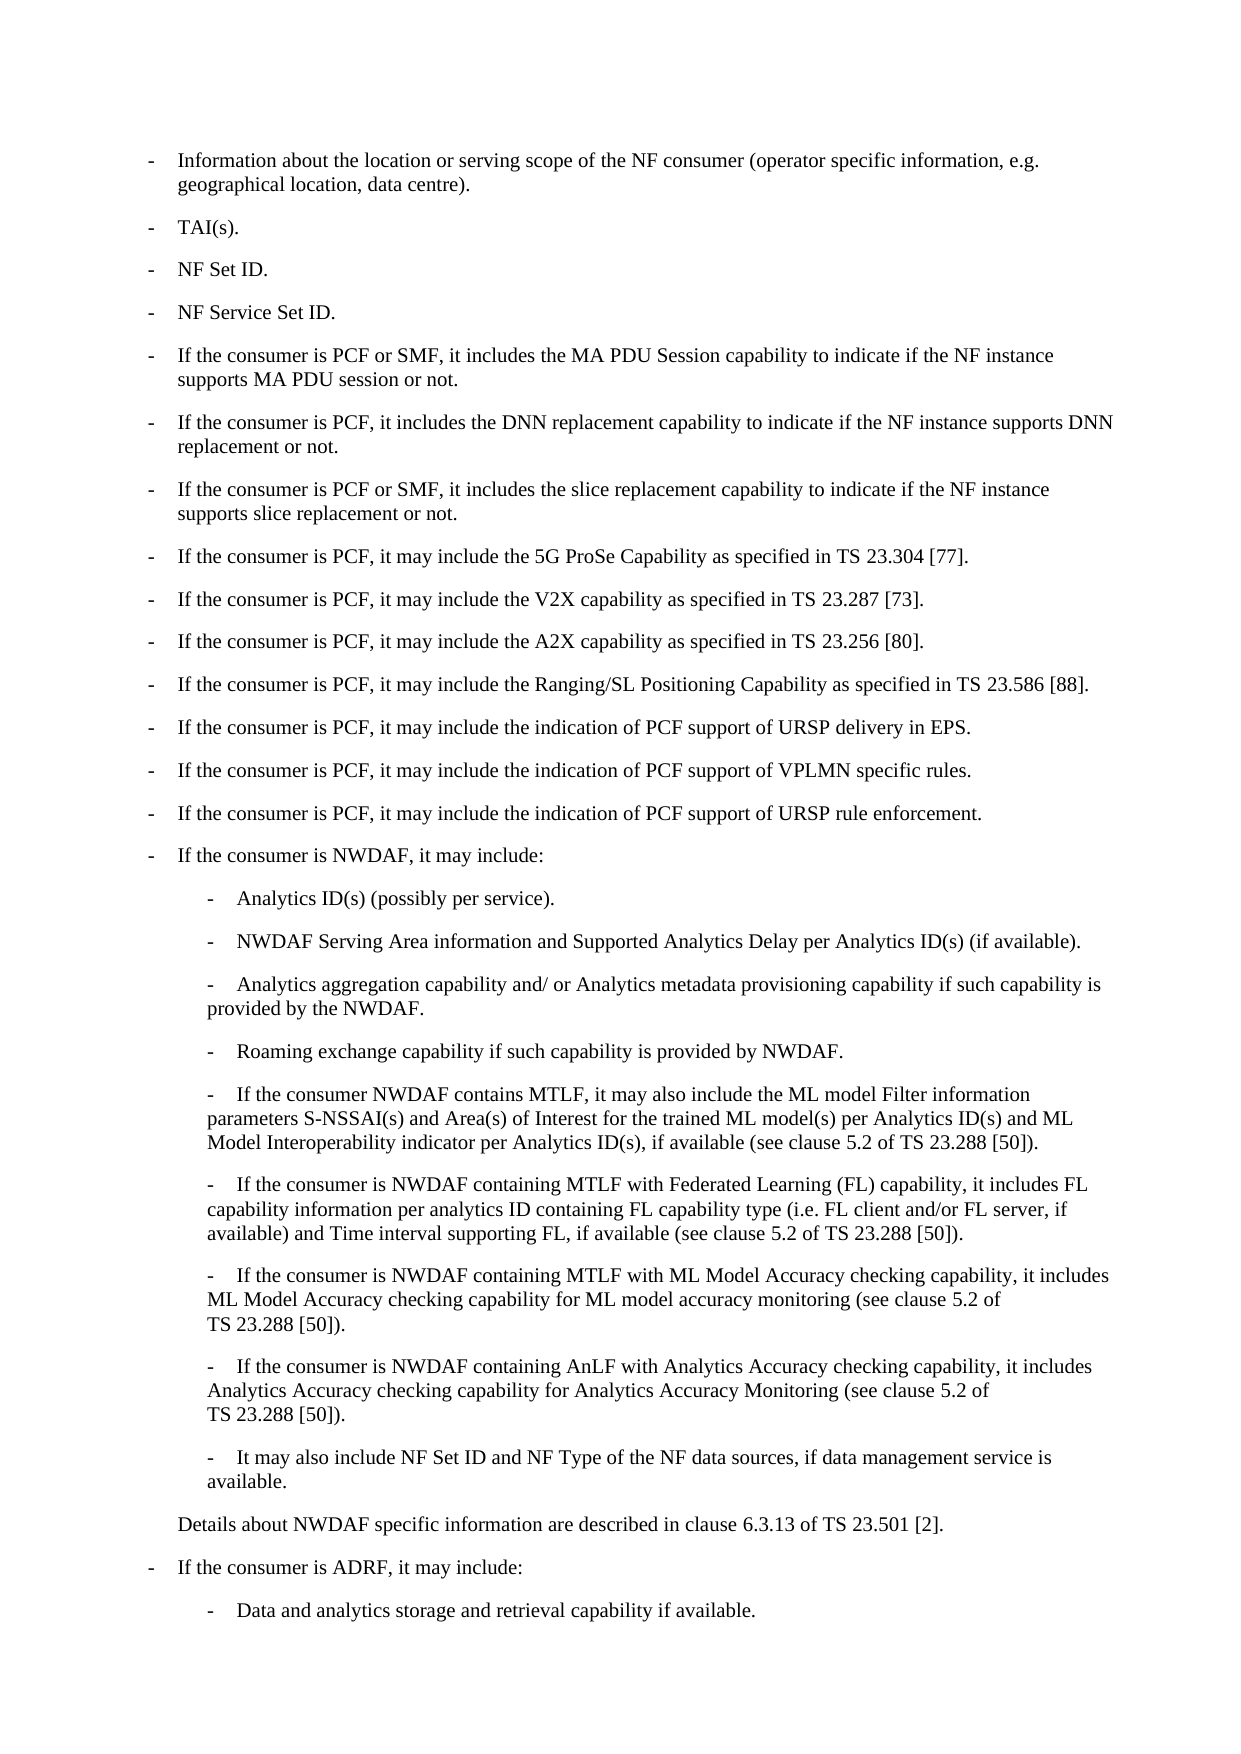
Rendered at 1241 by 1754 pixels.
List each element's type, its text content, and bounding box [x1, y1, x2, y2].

text - TAI(s). [148, 214, 1122, 239]
text - Analytics ID(s) (possibly per service). [207, 886, 1122, 910]
text - If the consumer is PCF, it includes the DNN replacement capability to indicate if the NF instance supports DNN replacement or not. [148, 410, 1122, 458]
text - If the consumer is PCF, it may include the indication of PCF support of VPLMN specific rules. [148, 758, 1122, 782]
text - If the consumer is NWDAF containing MTLF with Federated Learning (FL) capability, it includes FL capability information per analytics ID containing FL capability type (i.e. FL client and/or FL server, if available) and Time interval supporting FL, if available (see clause 5.2 of TS 23.288 [50]). [207, 1172, 1122, 1244]
text - If the consumer is PCF, it may include the indication of PCF support of URSP delivery in EPS. [148, 715, 1122, 739]
text - If the consumer is PCF, it may include the 5G ProSe Capability as specified in TS 23.304 [77]. [148, 544, 1122, 568]
text - NF Service Set ID. [148, 300, 1122, 324]
text - If the consumer is PCF, it may include the A2X capability as specified in TS 23.256 [80]. [148, 629, 1122, 653]
text - If the consumer is ADRF, it may include: [148, 1555, 1122, 1579]
text - It may also include NF Set ID and NF Type of the NF data sources, if data management service is available. [207, 1445, 1122, 1493]
text - Data and analytics storage and retrieval capability if available. [207, 1598, 1122, 1622]
text - If the consumer is PCF, it may include the indication of PCF support of URSP rule enforcement. [148, 801, 1122, 824]
text - NWDAF Serving Area information and Supported Analytics Delay per Analytics ID(s) (if available). [207, 929, 1122, 953]
text - Roaming exchange capability if such capability is provided by NWDAF. [207, 1039, 1122, 1063]
text - If the consumer is PCF, it may include the V2X capability as specified in TS 23.287 [73]. [148, 586, 1122, 611]
text - If the consumer NWDAF contains MTLF, it may also include the ML model Filter information parameters S-NSSAI(s) and Area(s) of Interest for the trained ML model(s) per Analytics ID(s) and ML Model Interoperability indicator per Analytics ID(s), if available (see clause 5.2 of TS 23.288 [50]). [207, 1081, 1122, 1154]
text - If the consumer is NWDAF, it may include: [148, 843, 1122, 867]
text - If the consumer is PCF, it may include the Ranging/SL Positioning Capability as specified in TS 23.586 [88]. [148, 672, 1122, 696]
text - If the consumer is PCF or SMF, it includes the slice replacement capability to indicate if the NF instance supports slice replacement or not. [148, 477, 1122, 525]
text - If the consumer is NWDAF containing AnLF with Analytics Accuracy checking capability, it includes Analytics Accuracy checking capability for Analytics Accuracy Monitoring (see clause 5.2 of TS 23.288 [50]). [207, 1354, 1122, 1426]
text - Information about the location or serving scope of the NF consumer (operator specific information, e.g. geographical location, data centre). [148, 148, 1122, 196]
text - If the consumer is PCF or SMF, it includes the MA PDU Session capability to indicate if the NF instance supports MA PDU session or not. [148, 343, 1122, 391]
text Details about NWDAF specific information are described in clause 6.3.13 of TS 23.501 [2]. [148, 1512, 1122, 1536]
text - NF Set ID. [148, 257, 1122, 281]
text - Analytics aggregation capability and/ or Analytics metadata provisioning capability if such capability is provided by the NWDAF. [207, 972, 1122, 1020]
text - If the consumer is NWDAF containing MTLF with ML Model Accuracy checking capability, it includes ML Model Accuracy checking capability for ML model accuracy monitoring (see clause 5.2 of TS 23.288 [50]). [207, 1263, 1122, 1336]
